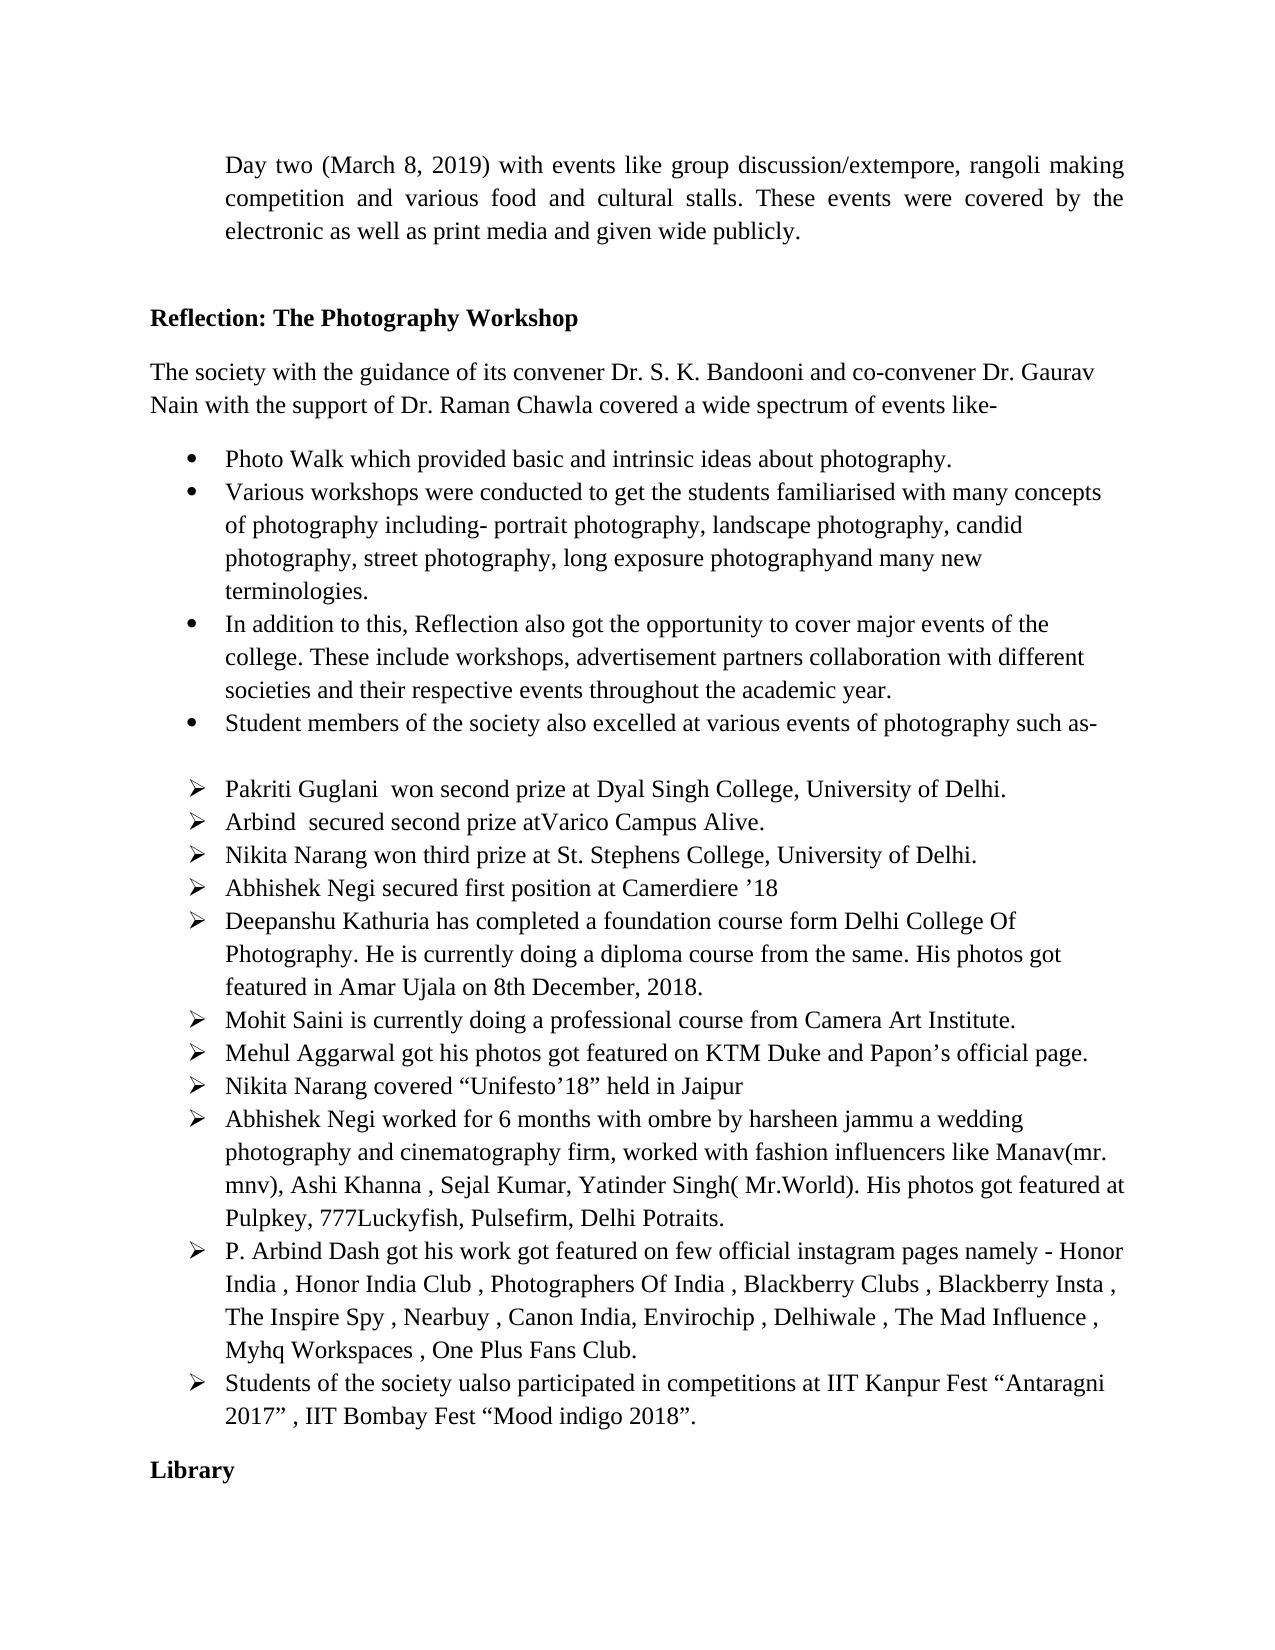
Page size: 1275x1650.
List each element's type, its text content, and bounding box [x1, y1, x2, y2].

text The society with the guidance of its convener Dr. S. K. Bandooni and co-convener Dr. Gaurav Nain with the support of Dr. Raman Chawla covered a wide spectrum of events like- [150, 357, 1125, 418]
list Abhishek Negi secured first position at Camerdiere ’18 [187, 873, 1125, 902]
list Arbind secured second prize atVarico Campus Alive. [187, 807, 1125, 836]
list Student members of the society also excelled at various events of photography such as- [187, 708, 1125, 737]
list Abhishek Negi worked for 6 months with ombre by harsheen jammu a wedding photography and cinematography firm, worked with fashion influencers like Manav(mr. mnv), Ashi Khanna , Sejal Kumar, Yatinder Singh( Mr.World). His photos got featured at Pulpkey, 777Luckyfish, Pulsefirm, Delhi Potraits. [187, 1104, 1125, 1232]
list Photo Walk which provided basic and intrinsic ideas about photography. [187, 444, 1125, 472]
list In addition to this, Reflection also got the opportunity to cover major events of the college. These include workshops, advertisement partners collaboration with different societies and their respective events throughout the academic year. [187, 609, 1125, 703]
list Mehul Aggarwal got his photos got featured on KTM Duke and Papon’s official page. [187, 1038, 1125, 1067]
list Students of the society ualso participated in competitions at IIT Kanpur Fest “Antaragni 2017” , IIT Bombay Fest “Mood indigo 2018”. [187, 1368, 1125, 1430]
text Reflection: The Photography Workshop [150, 303, 1125, 332]
list Pakriti Guglani won second prize at Dyal Singh College, University of Delhi. [187, 774, 1125, 803]
list Mohit Saini is currently doing a professional course from Camera Art Institute. [187, 1005, 1125, 1034]
list Day two (March 8, 2019) with events like group discussion/extempore, rangoli making competition and various food and cultural stalls. These events were covered by the electronic as well as print media and given wide publicly. [225, 150, 1125, 245]
list P. Arbind Dash got his work got featured on few official instagram pages namely - Honor India , Honor India Club , Photographers Of India , Blackberry Clubs , Blackberry Insta , The Inspire Spy , Nearbuy , Canon India, Envirochip , Delhiwale , The Mad Influence , Myhq Workspaces , One Plus Fans Club. [187, 1236, 1125, 1364]
list Deepanshu Kathuria has completed a foundation course form Delhi College Of Photography. He is currently doing a diploma course from the same. His photos got featured in Amar Ujala on 8th December, 2018. [187, 906, 1125, 1001]
list Nikita Narang won third prize at St. Stephens College, University of Delhi. [187, 840, 1125, 869]
list Nikita Narang covered “Unifesto’18” held in Jaipur [187, 1071, 1125, 1100]
text Library [150, 1455, 1125, 1484]
list Various workshops were conducted to get the students familiarised with many concepts of photography including- portrait photography, landscape photography, candid photography, street photography, long exposure photographyand many new terminologies. [187, 477, 1125, 604]
